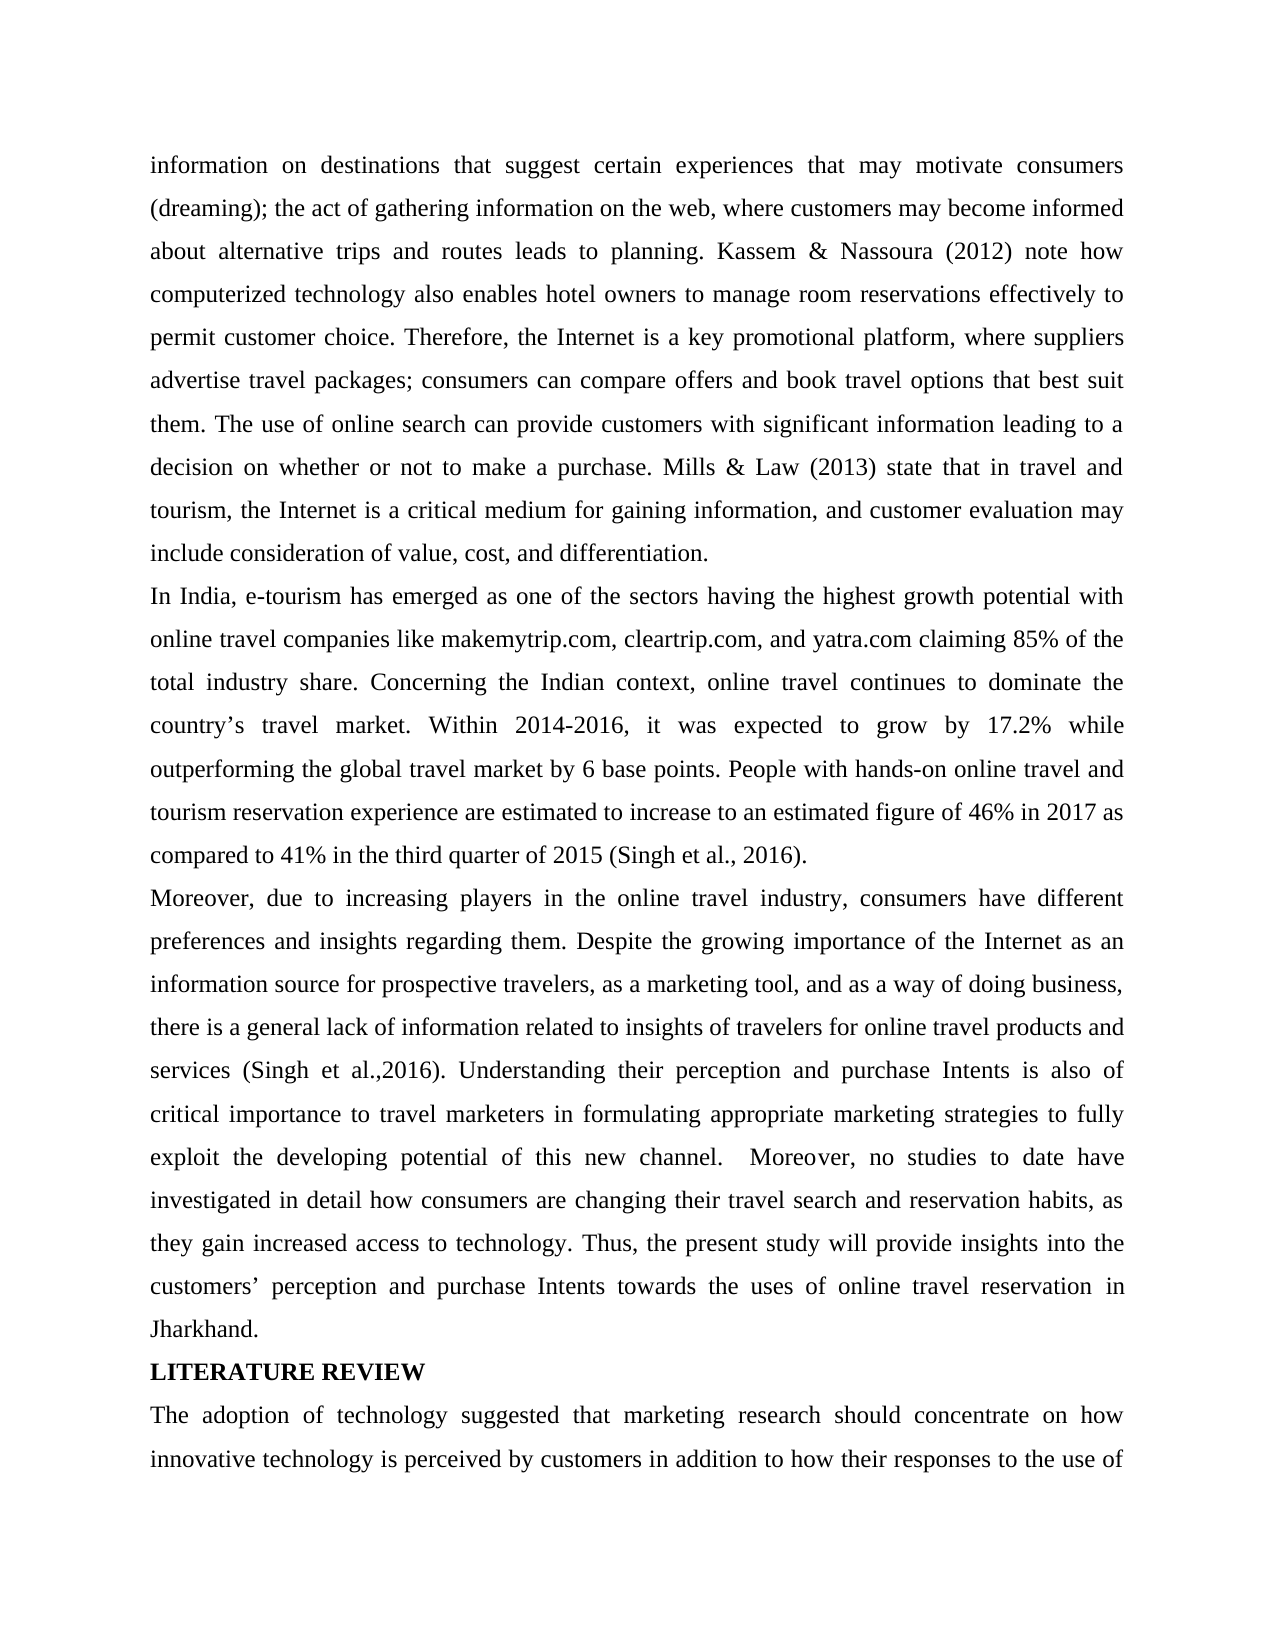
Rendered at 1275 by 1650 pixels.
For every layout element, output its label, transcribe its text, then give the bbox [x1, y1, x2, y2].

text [150, 150, 1125, 567]
text In India, e-tourism has emerged as one of the sectors having the highest growth potential with online travel companies like makemytrip.com, cleartrip.com, and yatra.com claiming 85% of the total industry share. Concerning the Indian context, online travel continues to dominate the country’s travel market. Within 2014-2016, it was expected to grow by 17.2% while outperforming the global travel market by 6 base points. People with hands-on online travel and tourism reservation experience are estimated to increase to an estimated figure of 46% in 2017 as compared to 41% in the third quarter of 2015 (Singh et al., 2016). [150, 581, 1125, 869]
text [150, 1401, 1125, 1472]
text LITERATURE REVIEW [150, 1357, 1125, 1386]
text Moreover, due to increasing players in the online travel industry, consumers have different preferences and insights regarding them. Despite the growing importance of the Internet as an information source for prospective travelers, as a marketing tool, and as a way of doing business, there is a general lack of information related to insights of travelers for online travel products and services (Singh et al.,2016). Understanding their perception and purchase Intents is also of critical importance to travel marketers in formulating appropriate marketing strategies to fully exploit the developing potential of this new channel. Moreover, no studies to date have investigated in detail how consumers are changing their travel search and reservation habits, as they gain increased access to technology. Thus, the present study will provide insights into the customers’ perception and purchase Intents towards the uses of online travel reservation in Jharkhand. [150, 883, 1125, 1343]
